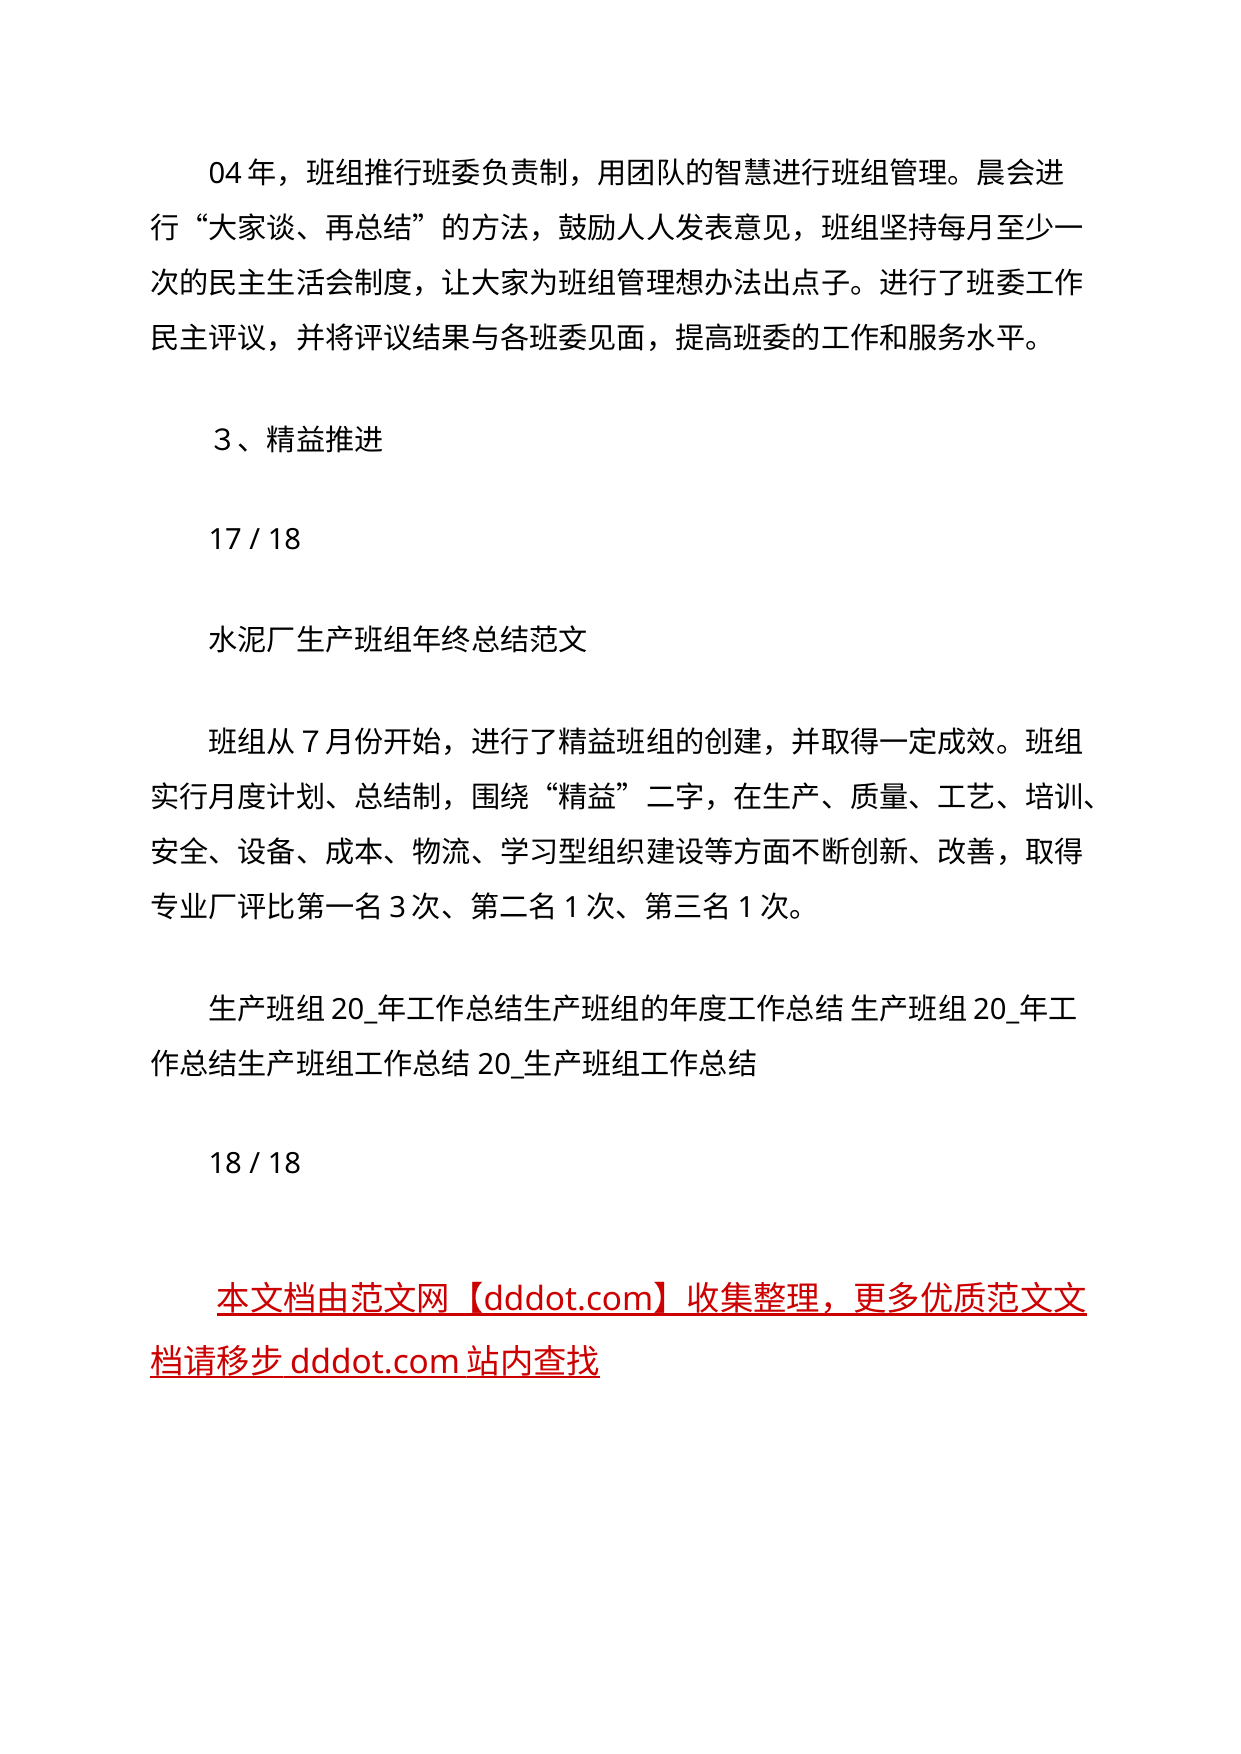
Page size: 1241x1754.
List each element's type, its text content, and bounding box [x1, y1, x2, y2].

text ３、精益推进 [150, 417, 1090, 459]
text 班组从７月份开始，进行了精益班组的创建，并取得一定成效。班组实行月度计划、总结制，围绕“精益”二字，在生产、质量、工艺、培训、安全、设备、成本、物流、学习型组织建设等方面不断创新、改善，取得专业厂评比第一名3次、第二名1次、第三名1次。 [150, 718, 1090, 926]
text 17 / 18 [150, 518, 1090, 558]
text 生产班组20_年工作总结生产班组的年度工作总结 生产班组20_年工作总结生产班组工作总结 20_生产班组工作总结 [150, 985, 1090, 1083]
text 18 / 18 [150, 1142, 1090, 1182]
text 04年，班组推行班委负责制，用团队的智慧进行班组管理。晨会进行“大家谈、再总结”的方法，鼓励人人发表意见，班组坚持每月至少一次的民主生活会制度，让大家为班组管理想办法出点子。进行了班委工作民主评议，并将评议结果与各班委见面，提高班委的工作和服务水平。 [150, 150, 1090, 357]
text 水泥厂生产班组年终总结范文 [150, 617, 1090, 659]
text 本文档由范文网【dddot.com】收集整理，更多优质范文文档请移步dddot.com站内查找 [150, 1272, 1090, 1383]
